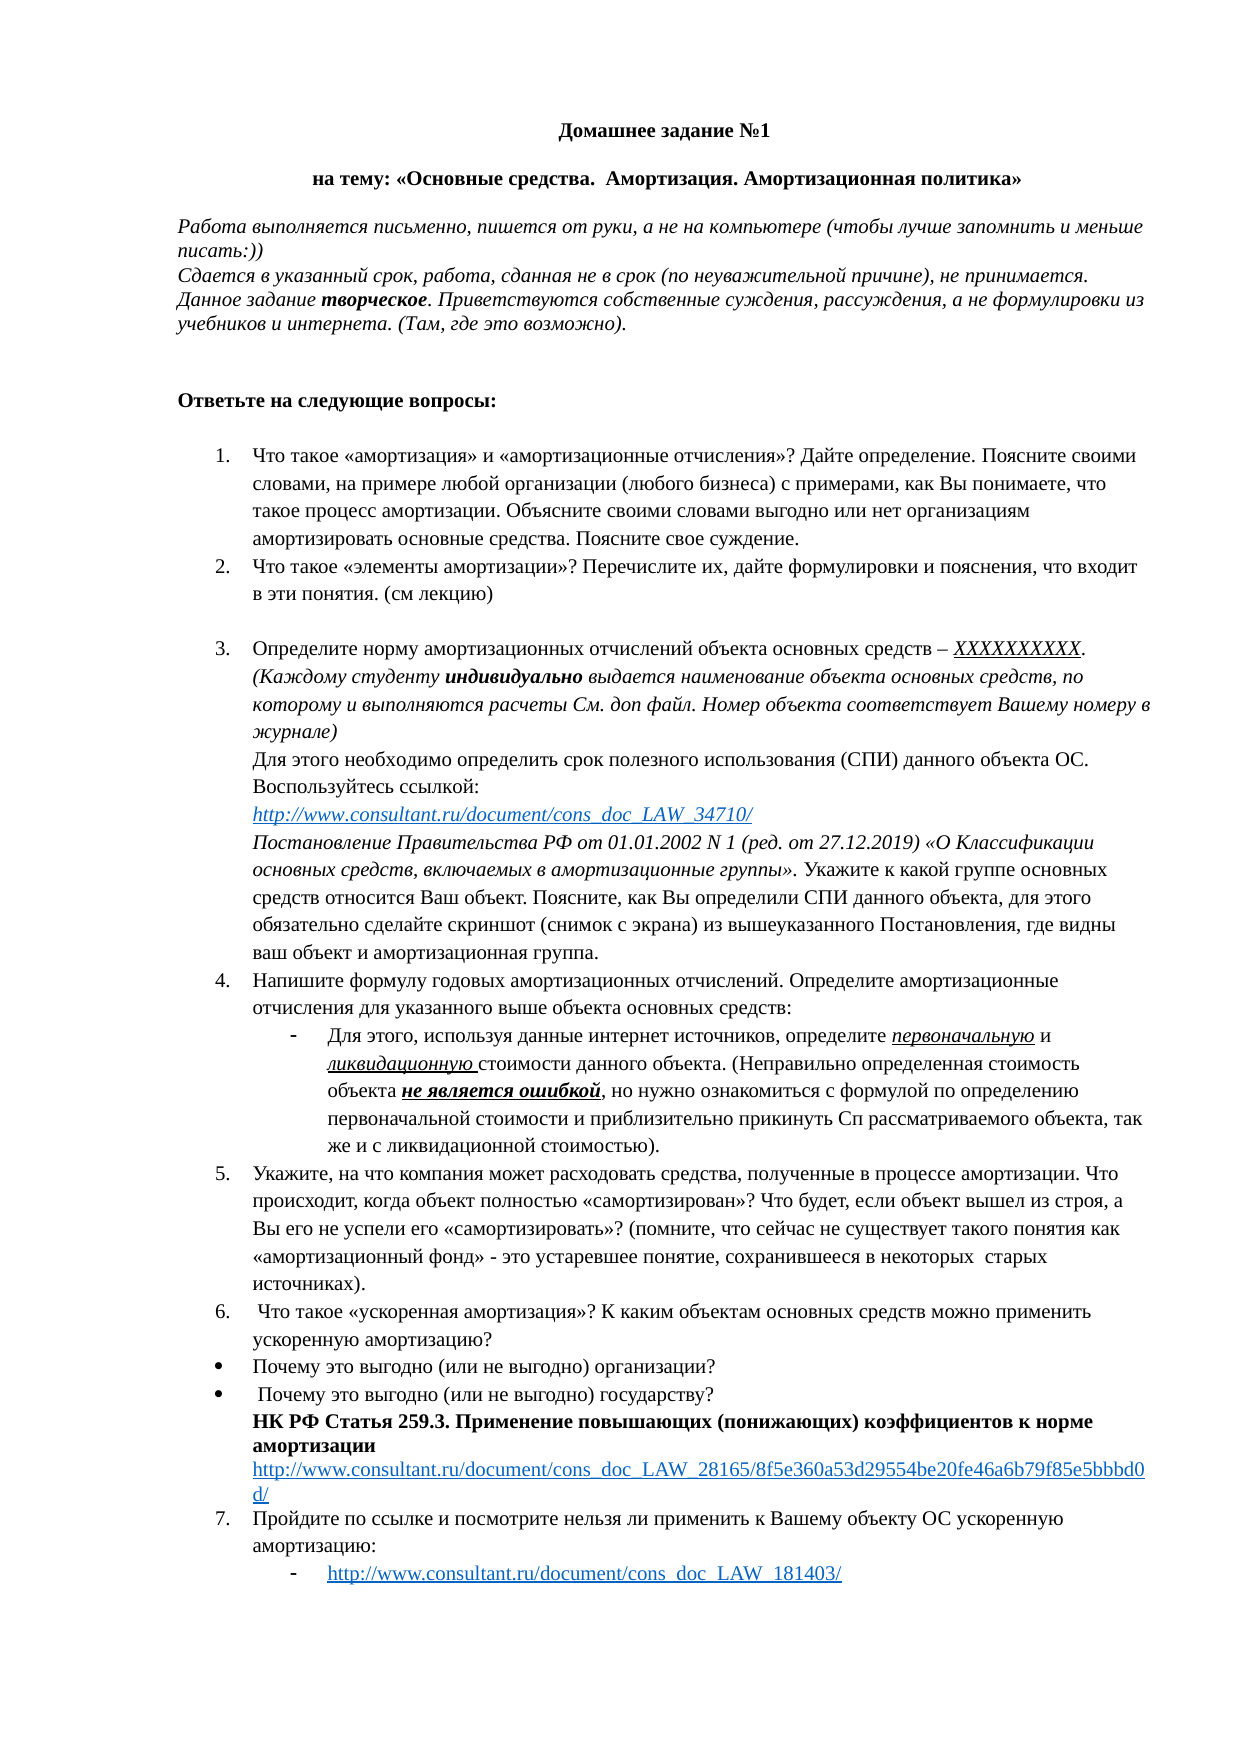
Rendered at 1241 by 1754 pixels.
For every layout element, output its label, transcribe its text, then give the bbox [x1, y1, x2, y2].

list Для этого, используя данные интернет источников, определите первоначальную и ликвидационную стоимости данного объекта. (Неправильно определенная стоимость объекта не является ошибкой, но нужно ознакомиться с формулой по определению первоначальной стоимости и приблизительно прикинуть Сп рассматриваемого объекта, так же и с ликвидационной стоимостью). [290, 1023, 1152, 1157]
list НК РФ Статья 259.3. Применение повышающих (понижающих) коэффициентов к норме амортизации http://www.consultant.ru/document/cons_doc_LAW_28165/8f5e360a53d29554be20fe46a6b79f85e5bbbd0d/ [252, 1409, 1152, 1506]
text Данное задание творческое. Приветствуются собственные суждения, рассуждения, а не формулировки из учебников и интернета. (Там, где это возможно). [177, 287, 1152, 335]
list Определите норму амортизационных отчислений объекта основных средств – ХХХХХХХХХХ. (Каждому студенту индивидуально выдается наименование объекта основных средств, по которому и выполняются расчеты См. доп файл. Номер объекта соответствует Вашему номеру в журнале) [215, 636, 1152, 743]
list Пройдите по ссылке и посмотрите нельзя ли применить к Вашему объекту ОС ускоренную амортизацию: [215, 1506, 1152, 1557]
list Для этого необходимо определить срок полезного использования (СПИ) данного объекта ОС. [252, 747, 1152, 771]
list Что такое «ускоренная амортизация»? К каким объектам основных средств можно применить ускоренную амортизацию? [215, 1299, 1152, 1351]
text Ответьте на следующие вопросы: [177, 388, 1152, 412]
list Что такое «элементы амортизации»? Перечислите их, дайте формулировки и пояснения, что входит в эти понятия. (см лекцию) [215, 553, 1152, 605]
list Напишите формулу годовых амортизационных отчислений. Определите амортизационные отчисления для указанного выше объекта основных средств: [215, 968, 1152, 1019]
list http://www.consultant.ru/document/cons_doc_LAW_34710/ [252, 802, 1152, 826]
list Почему это выгодно (или не выгодно) государству? [215, 1382, 1152, 1406]
list http://www.consultant.ru/document/cons_doc_LAW_181403/ [290, 1561, 1152, 1585]
list Почему это выгодно (или не выгодно) организации? [215, 1354, 1152, 1378]
text Сдается в указанный срок, работа, сданная не в срок (по неуважительной причине), не принимается. [177, 262, 1152, 287]
text Работа выполняется письменно, пишется от руки, а не на компьютере (чтобы лучше запомнить и меньше писать:)) [177, 214, 1152, 262]
text на тему: «Основные средства. Амортизация. Амортизационная политика» [177, 166, 1152, 190]
list Что такое «амортизация» и «амортизационные отчисления»? Дайте определение. Поясните своими словами, на примере любой организации (любого бизнеса) с примерами, как Вы понимаете, что такое процесс амортизации. Объясните своими словами выгодно или нет организациям амортизировать основные средства. Поясните свое суждение. [215, 443, 1152, 550]
list Укажите, на что компания может расходовать средства, полученные в процессе амортизации. Что происходит, когда объект полностью «самортизирован»? Что будет, если объект вышел из строя, а Вы его не успели его «самортизировать»? (помните, что сейчас не существует такого понятия как «амортизационный фонд» - это устаревшее понятие, сохранившееся в некоторых старых источниках). [215, 1161, 1152, 1295]
text Домашнее задание №1 [177, 118, 1152, 142]
list Постановление Правительства РФ от 01.01.2002 N 1 (ред. от 27.12.2019) «О Классификации основных средств, включаемых в амортизационные группы». Укажите к какой группе основных средств относится Ваш объект. Поясните, как Вы определили СПИ данного объекта, для этого обязательно сделайте скриншот (снимок с экрана) из вышеуказанного Постановления, где видны ваш объект и амортизационная группа. [252, 829, 1152, 964]
list Воспользуйтесь ссылкой: [252, 774, 1152, 798]
